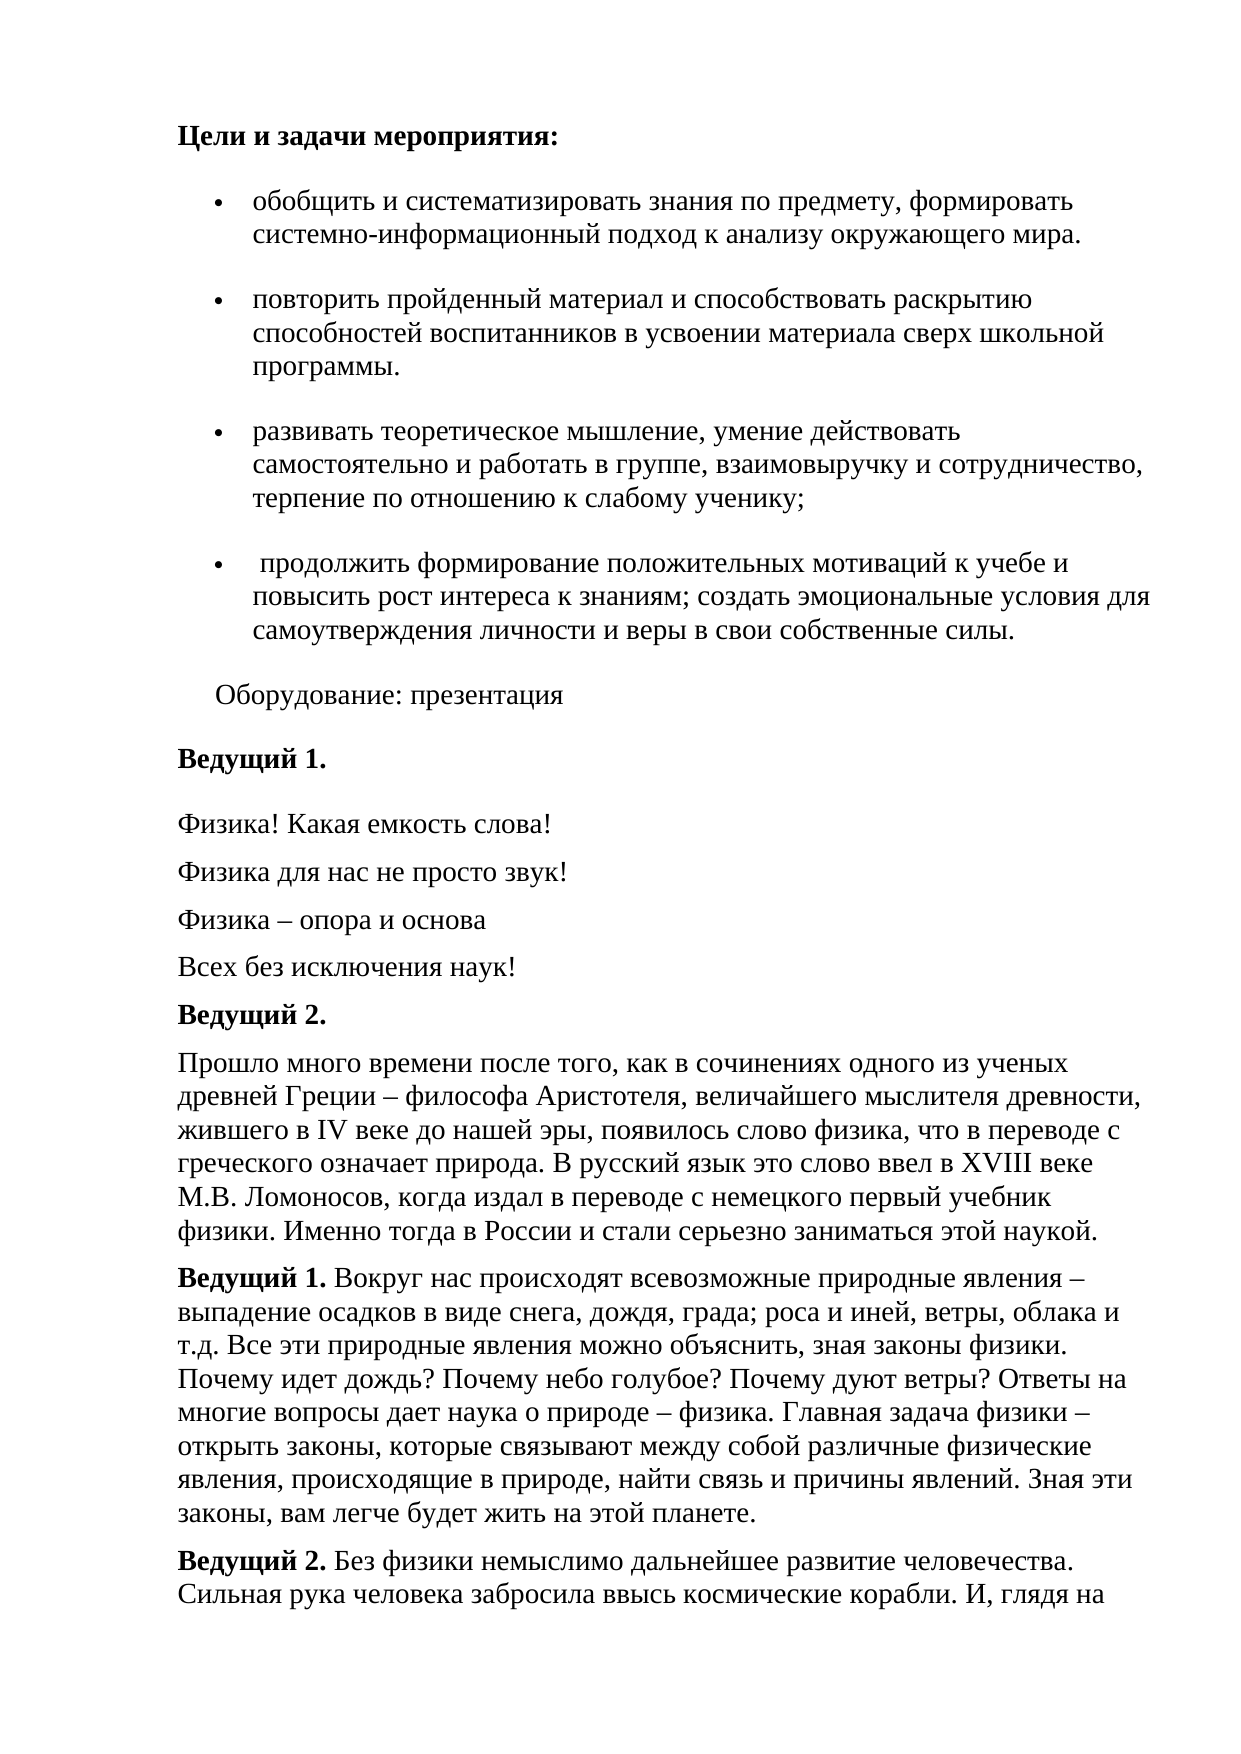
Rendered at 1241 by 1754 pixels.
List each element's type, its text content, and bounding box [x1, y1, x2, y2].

list развивать теоретическое мышление, умение действовать самостоятельно и работать в группе, взаимовыручку и сотрудничество, терпение по отношению к слабому ученику; [215, 413, 1152, 514]
list обобщить и систематизировать знания по предмету, формировать системно-информационный подход к анализу окружающего мира. [215, 183, 1152, 250]
text Физика – опора и основа [177, 902, 1152, 935]
list повторить пройденный материал и способствовать раскрытию способностей воспитанников в усвоении материала сверх школьной программы. [215, 281, 1152, 382]
text Ведущий 1. [177, 742, 1152, 775]
text Всех без исключения наук! [177, 949, 1152, 983]
text Цели и задачи мероприятия: [177, 118, 1152, 152]
text Физика! Какая емкость слова! [177, 806, 1152, 840]
text Оборудование: презентация [215, 677, 1152, 710]
text Ведущий 1. Вокруг нас происходят всевозможные природные явления – выпадение осадков в виде снега, дождя, града; роса и иней, ветры, облака и т.д. Все эти природные явления можно объяснить, зная законы физики. Почему идет дождь? Почему небо голубое? Почему дуют ветры? Ответы на многие вопросы дает наука о природе – физика. Главная задача физики – открыть законы, которые связывают между собой различные физические явления, происходящие в природе, найти связь и причины явлений. Зная эти законы, вам легче будет жить на этой планете. [177, 1260, 1152, 1529]
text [177, 1543, 1152, 1610]
list продолжить формирование положительных мотиваций к учебе и повысить рост интереса к знаниям; создать эмоциональные условия для самоутверждения личности и веры в свои собственные силы. [215, 545, 1152, 646]
text Физика для нас не просто звук! [177, 854, 1152, 888]
text Ведущий 2. [177, 997, 1152, 1031]
text Прошло много времени после того, как в сочинениях одного из ученых древней Греции – философа Аристотеля, величайшего мыслителя древности, жившего в IV веке до нашей эры, появилось слово физика, что в переводе с греческого означает природа. В русский язык это слово ввел в XVIII веке М.В. Ломоносов, когда издал в переводе с немецкого первый учебник физики. Именно тогда в России и стали серьезно заниматься этой наукой. [177, 1045, 1152, 1246]
